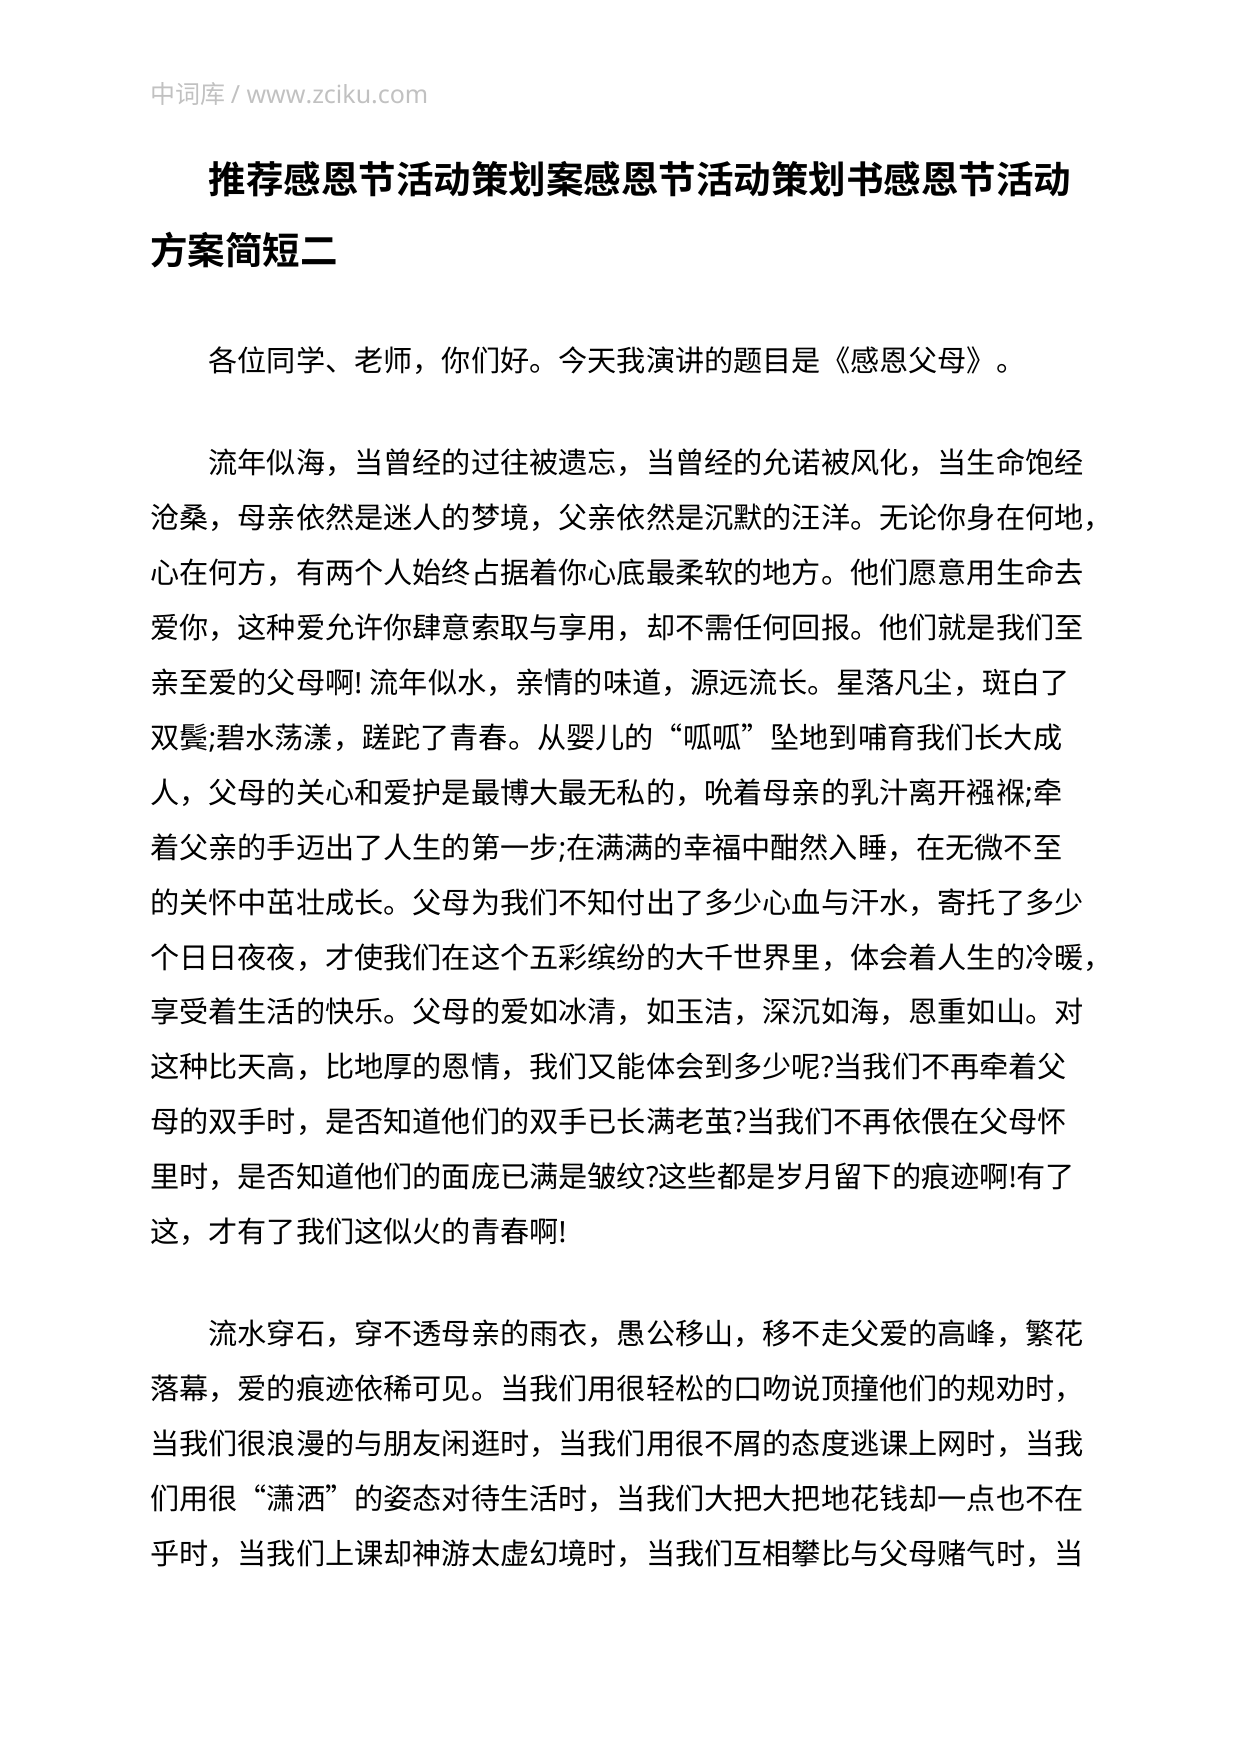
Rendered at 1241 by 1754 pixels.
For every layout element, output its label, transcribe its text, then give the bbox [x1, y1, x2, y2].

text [150, 1311, 1090, 1573]
text 流年似海，当曾经的过往被遗忘，当曾经的允诺被风化，当生命饱经沧桑，母亲依然是迷人的梦境，父亲依然是沉默的汪洋。无论你身在何地，心在何方，有两个人始终占据着你心底最柔软的地方。他们愿意用生命去爱你，这种爱允许你肆意索取与享用，却不需任何回报。他们就是我们至亲至爱的父母啊! 流年似水，亲情的味道，源远流长。星落凡尘，斑白了双鬓;碧水荡漾，蹉跎了青春。从婴儿的“呱呱”坠地到哺育我们长大成人，父母的关心和爱护是最博大最无私的，吮着母亲的乳汁离开襁褓;牵着父亲的手迈出了人生的第一步;在满满的幸福中酣然入睡，在无微不至的关怀中茁壮成长。父母为我们不知付出了多少心血与汗水，寄托了多少个日日夜夜，才使我们在这个五彩缤纷的大千世界里，体会着人生的冷暖，享受着生活的快乐。父母的爱如冰清，如玉洁，深沉如海，恩重如山。对这种比天高，比地厚的恩情，我们又能体会到多少呢?当我们不再牵着父母的双手时，是否知道他们的双手已长满老茧?当我们不再依偎在父母怀里时，是否知道他们的面庞已满是皱纹?这些都是岁月留下的痕迹啊!有了这，才有了我们这似火的青春啊! [150, 440, 1090, 1251]
text 推荐感恩节活动策划案感恩节活动策划书感恩节活动方案简短二 [150, 150, 1090, 275]
text 各位同学、老师，你们好。今天我演讲的题目是《感恩父母》。 [150, 338, 1090, 380]
